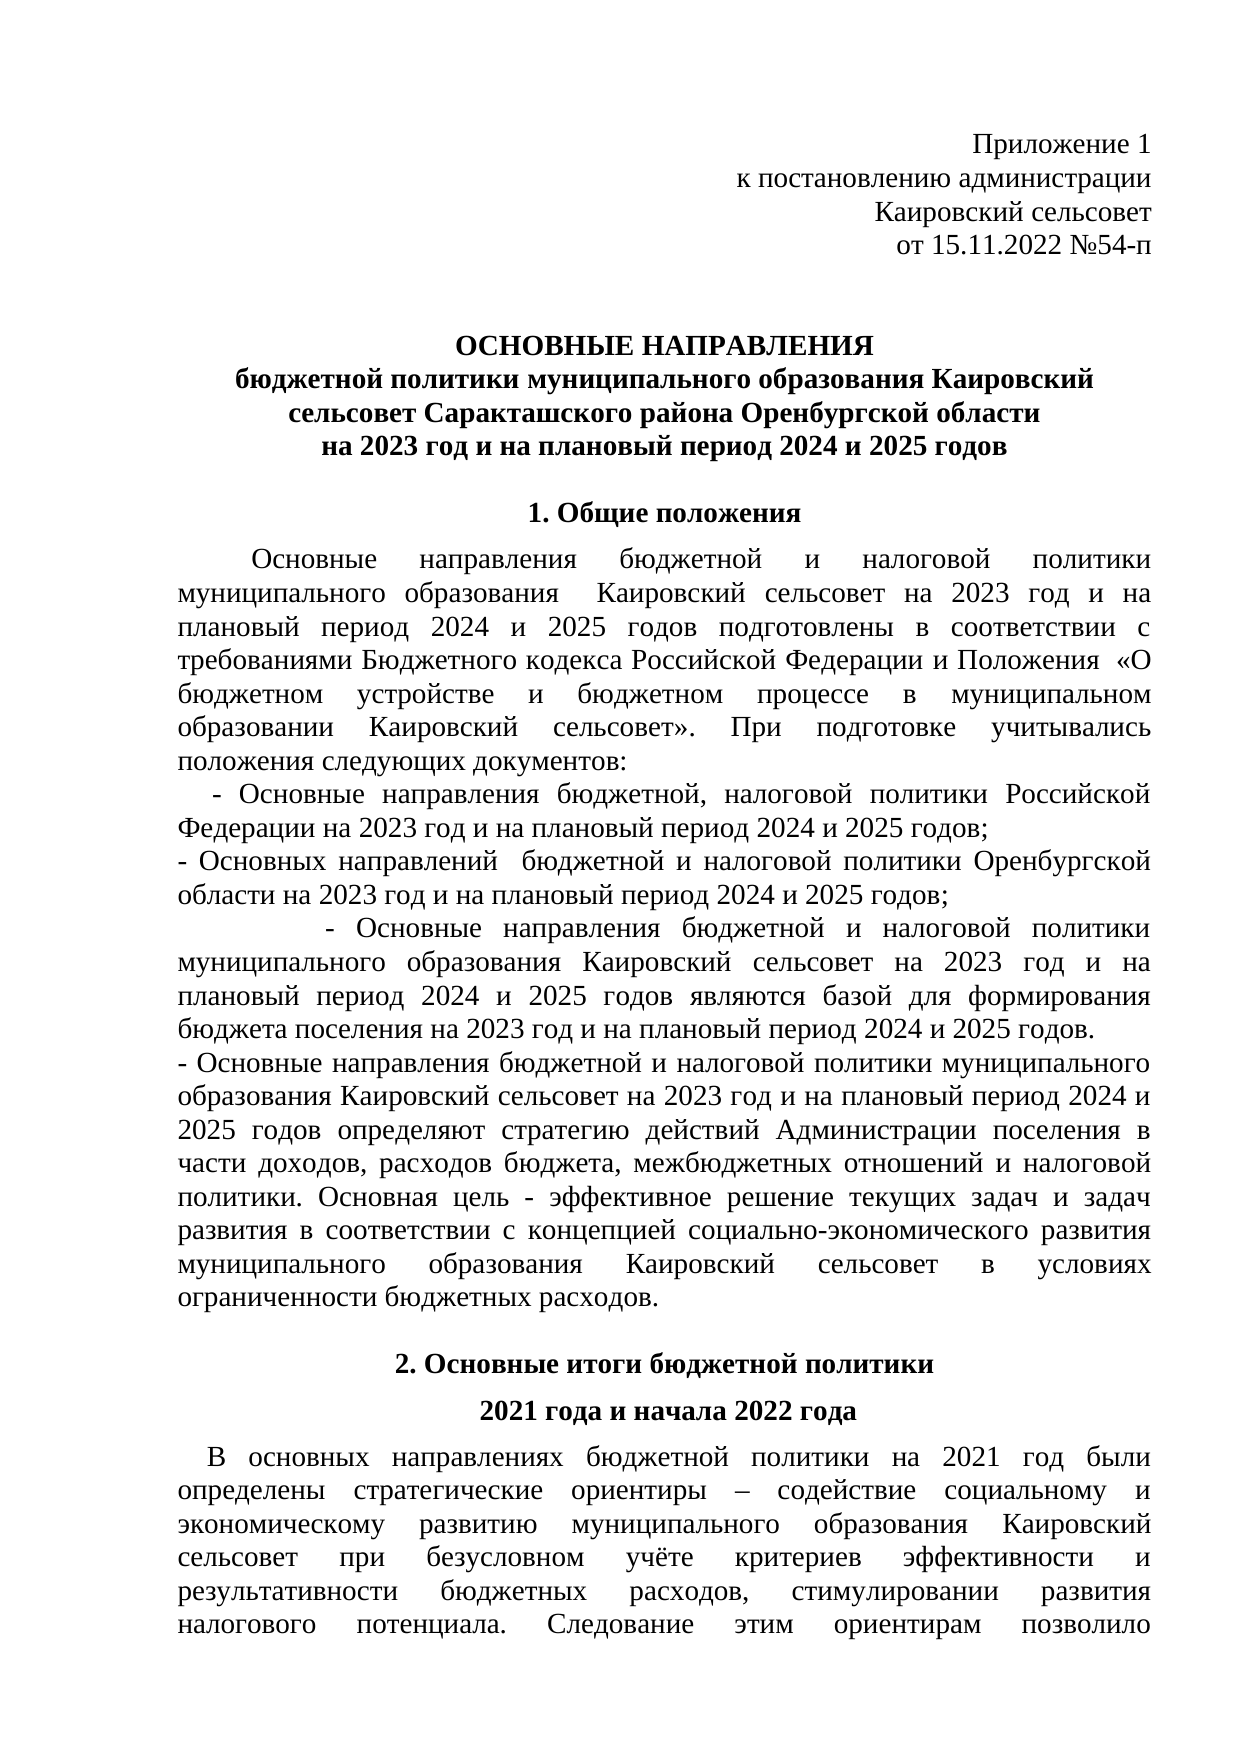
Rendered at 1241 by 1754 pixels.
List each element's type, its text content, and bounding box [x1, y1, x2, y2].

text Основные направления бюджетной и налоговой политики муниципального образования Каировский сельсовет на 2023 год и на плановый период 2024 и 2025 годов подготовлены в соответствии с требованиями Бюджетного кодекса Российской Федерации и Положения «О бюджетном устройстве и бюджетном процессе в муниципальном образовании Каировский сельсовет». При подготовке учитывались положения следующих документов: [177, 542, 1152, 776]
text - Основных направлений бюджетной и налоговой политики Оренбургской области на 2023 год и на плановый период 2024 и 2025 годов; [177, 843, 1152, 911]
text бюджетной политики муниципального образования Каировский сельсовет Саракташского района Оренбургской области [177, 361, 1152, 428]
text 2021 года и начала 2022 года [177, 1393, 1152, 1426]
text 2. Основные итоги бюджетной политики [177, 1347, 1152, 1380]
text - Основные направления бюджетной, налоговой политики Российской Федерации на 2023 год и на плановый период 2024 и 2025 годов; [177, 776, 1152, 843]
text 1. Общие положения [177, 496, 1152, 529]
text Приложение 1 к постановлению администрации [177, 127, 1152, 194]
text - Основные направления бюджетной и налоговой политики муниципального образования Каировский сельсовет на 2023 год и на плановый период 2024 и 2025 годов определяют стратегию действий Администрации поселения в части доходов, расходов бюджета, межбюджетных отношений и налоговой политики. Основная цель - эффективное решение текущих задач и задач развития в соответствии с концепцией социально-экономического развития муниципального образования Каировский сельсовет в условиях ограниченности бюджетных расходов. [177, 1045, 1152, 1313]
text на 2023 год и на плановый период 2024 и 2025 годов [177, 428, 1152, 462]
text - Основные направления бюджетной и налоговой политики муниципального образования Каировский сельсовет на 2023 год и на плановый период 2024 и 2025 годов являются базой для формирования бюджета поселения на 2023 год и на плановый период 2024 и 2025 годов. [177, 911, 1152, 1045]
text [177, 1439, 1152, 1640]
text Каировский сельсовет от 15.11.2022 №54-п [177, 194, 1152, 261]
text ОСНОВНЫЕ НАПРАВЛЕНИЯ [177, 328, 1152, 361]
